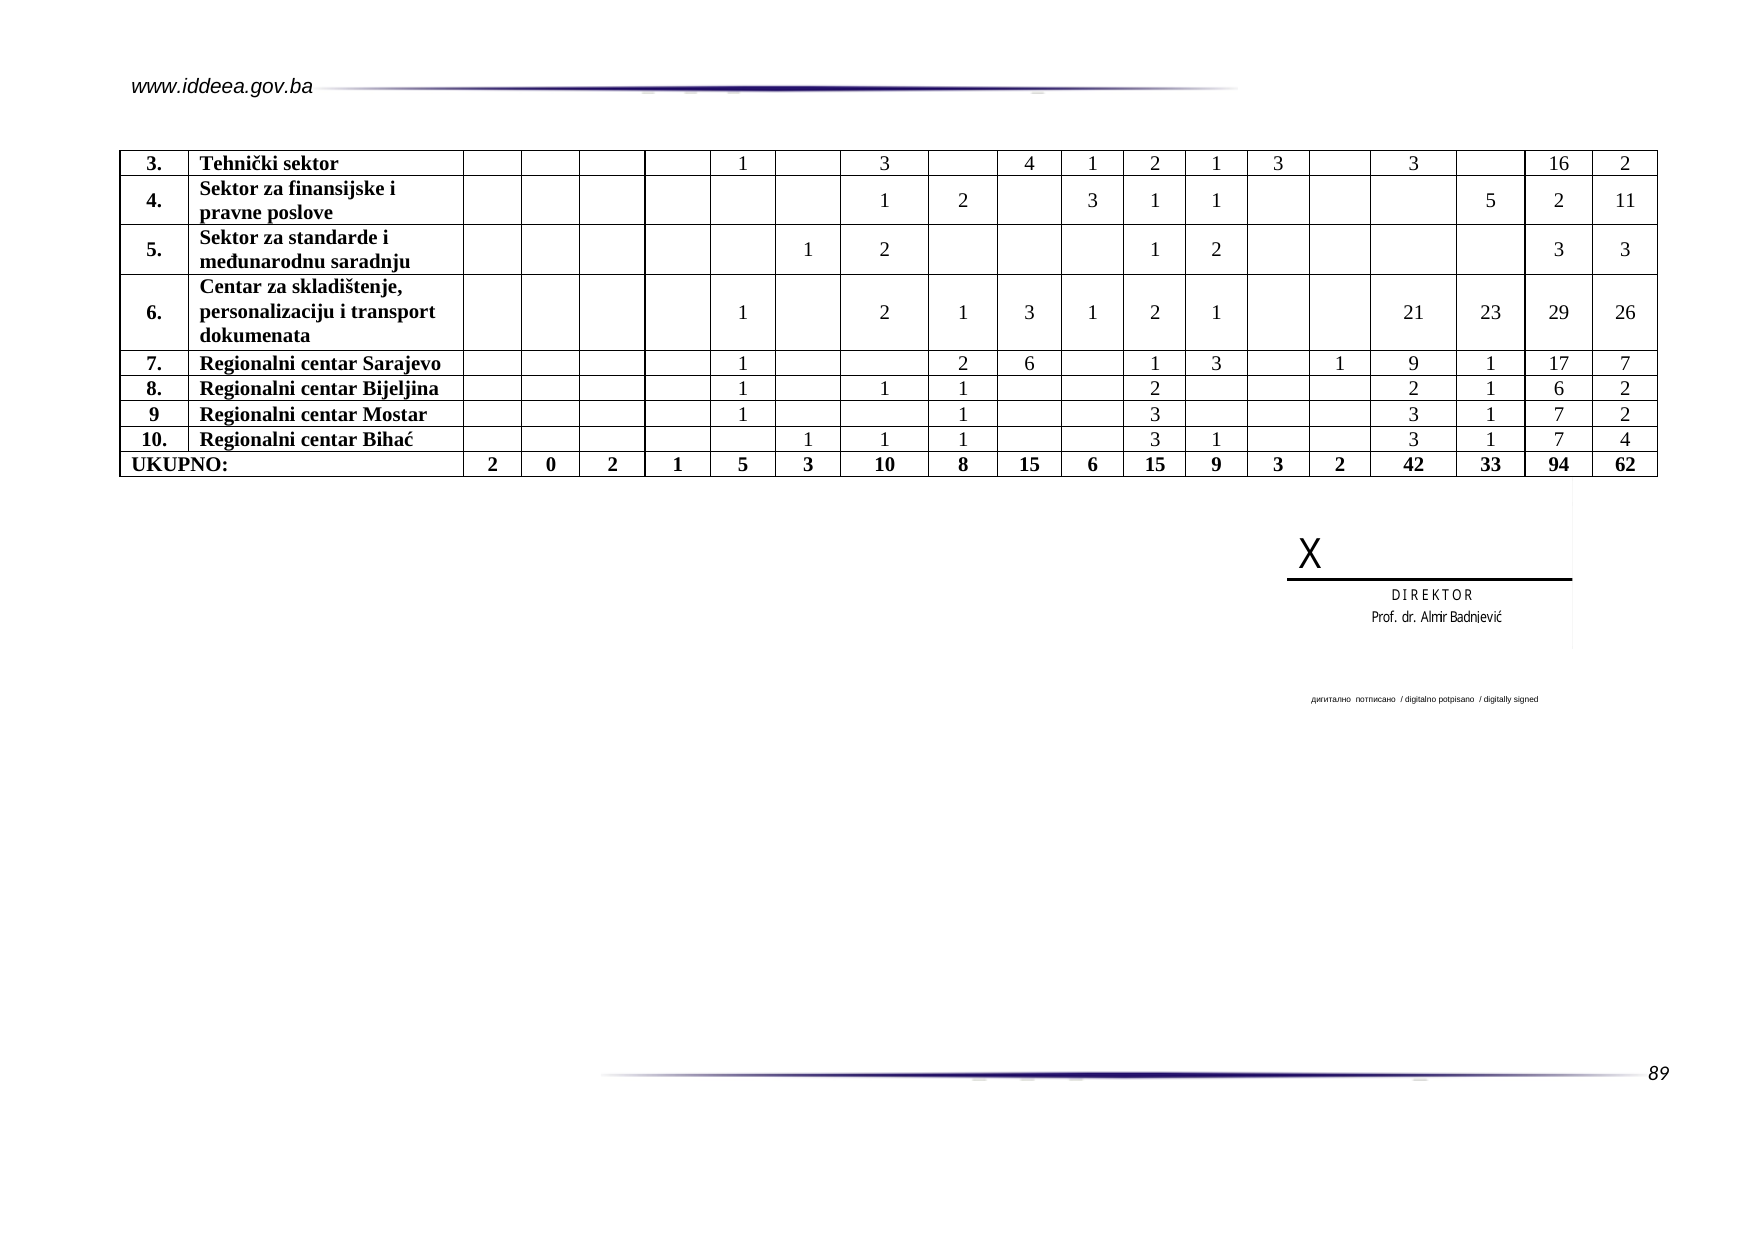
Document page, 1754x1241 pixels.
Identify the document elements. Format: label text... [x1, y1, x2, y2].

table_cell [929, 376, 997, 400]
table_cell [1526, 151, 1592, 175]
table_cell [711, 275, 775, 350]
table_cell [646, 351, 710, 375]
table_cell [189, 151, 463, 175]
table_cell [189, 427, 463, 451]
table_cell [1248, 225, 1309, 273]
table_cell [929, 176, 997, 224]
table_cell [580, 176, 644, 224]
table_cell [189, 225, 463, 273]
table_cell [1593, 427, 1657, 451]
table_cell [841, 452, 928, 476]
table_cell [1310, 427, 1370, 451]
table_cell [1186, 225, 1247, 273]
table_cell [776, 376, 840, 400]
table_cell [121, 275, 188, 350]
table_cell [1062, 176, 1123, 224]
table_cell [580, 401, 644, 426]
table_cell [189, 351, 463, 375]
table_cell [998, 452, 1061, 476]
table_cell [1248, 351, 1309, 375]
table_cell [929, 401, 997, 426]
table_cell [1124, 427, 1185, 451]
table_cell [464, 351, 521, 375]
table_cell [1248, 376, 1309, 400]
picture [313, 80, 1238, 94]
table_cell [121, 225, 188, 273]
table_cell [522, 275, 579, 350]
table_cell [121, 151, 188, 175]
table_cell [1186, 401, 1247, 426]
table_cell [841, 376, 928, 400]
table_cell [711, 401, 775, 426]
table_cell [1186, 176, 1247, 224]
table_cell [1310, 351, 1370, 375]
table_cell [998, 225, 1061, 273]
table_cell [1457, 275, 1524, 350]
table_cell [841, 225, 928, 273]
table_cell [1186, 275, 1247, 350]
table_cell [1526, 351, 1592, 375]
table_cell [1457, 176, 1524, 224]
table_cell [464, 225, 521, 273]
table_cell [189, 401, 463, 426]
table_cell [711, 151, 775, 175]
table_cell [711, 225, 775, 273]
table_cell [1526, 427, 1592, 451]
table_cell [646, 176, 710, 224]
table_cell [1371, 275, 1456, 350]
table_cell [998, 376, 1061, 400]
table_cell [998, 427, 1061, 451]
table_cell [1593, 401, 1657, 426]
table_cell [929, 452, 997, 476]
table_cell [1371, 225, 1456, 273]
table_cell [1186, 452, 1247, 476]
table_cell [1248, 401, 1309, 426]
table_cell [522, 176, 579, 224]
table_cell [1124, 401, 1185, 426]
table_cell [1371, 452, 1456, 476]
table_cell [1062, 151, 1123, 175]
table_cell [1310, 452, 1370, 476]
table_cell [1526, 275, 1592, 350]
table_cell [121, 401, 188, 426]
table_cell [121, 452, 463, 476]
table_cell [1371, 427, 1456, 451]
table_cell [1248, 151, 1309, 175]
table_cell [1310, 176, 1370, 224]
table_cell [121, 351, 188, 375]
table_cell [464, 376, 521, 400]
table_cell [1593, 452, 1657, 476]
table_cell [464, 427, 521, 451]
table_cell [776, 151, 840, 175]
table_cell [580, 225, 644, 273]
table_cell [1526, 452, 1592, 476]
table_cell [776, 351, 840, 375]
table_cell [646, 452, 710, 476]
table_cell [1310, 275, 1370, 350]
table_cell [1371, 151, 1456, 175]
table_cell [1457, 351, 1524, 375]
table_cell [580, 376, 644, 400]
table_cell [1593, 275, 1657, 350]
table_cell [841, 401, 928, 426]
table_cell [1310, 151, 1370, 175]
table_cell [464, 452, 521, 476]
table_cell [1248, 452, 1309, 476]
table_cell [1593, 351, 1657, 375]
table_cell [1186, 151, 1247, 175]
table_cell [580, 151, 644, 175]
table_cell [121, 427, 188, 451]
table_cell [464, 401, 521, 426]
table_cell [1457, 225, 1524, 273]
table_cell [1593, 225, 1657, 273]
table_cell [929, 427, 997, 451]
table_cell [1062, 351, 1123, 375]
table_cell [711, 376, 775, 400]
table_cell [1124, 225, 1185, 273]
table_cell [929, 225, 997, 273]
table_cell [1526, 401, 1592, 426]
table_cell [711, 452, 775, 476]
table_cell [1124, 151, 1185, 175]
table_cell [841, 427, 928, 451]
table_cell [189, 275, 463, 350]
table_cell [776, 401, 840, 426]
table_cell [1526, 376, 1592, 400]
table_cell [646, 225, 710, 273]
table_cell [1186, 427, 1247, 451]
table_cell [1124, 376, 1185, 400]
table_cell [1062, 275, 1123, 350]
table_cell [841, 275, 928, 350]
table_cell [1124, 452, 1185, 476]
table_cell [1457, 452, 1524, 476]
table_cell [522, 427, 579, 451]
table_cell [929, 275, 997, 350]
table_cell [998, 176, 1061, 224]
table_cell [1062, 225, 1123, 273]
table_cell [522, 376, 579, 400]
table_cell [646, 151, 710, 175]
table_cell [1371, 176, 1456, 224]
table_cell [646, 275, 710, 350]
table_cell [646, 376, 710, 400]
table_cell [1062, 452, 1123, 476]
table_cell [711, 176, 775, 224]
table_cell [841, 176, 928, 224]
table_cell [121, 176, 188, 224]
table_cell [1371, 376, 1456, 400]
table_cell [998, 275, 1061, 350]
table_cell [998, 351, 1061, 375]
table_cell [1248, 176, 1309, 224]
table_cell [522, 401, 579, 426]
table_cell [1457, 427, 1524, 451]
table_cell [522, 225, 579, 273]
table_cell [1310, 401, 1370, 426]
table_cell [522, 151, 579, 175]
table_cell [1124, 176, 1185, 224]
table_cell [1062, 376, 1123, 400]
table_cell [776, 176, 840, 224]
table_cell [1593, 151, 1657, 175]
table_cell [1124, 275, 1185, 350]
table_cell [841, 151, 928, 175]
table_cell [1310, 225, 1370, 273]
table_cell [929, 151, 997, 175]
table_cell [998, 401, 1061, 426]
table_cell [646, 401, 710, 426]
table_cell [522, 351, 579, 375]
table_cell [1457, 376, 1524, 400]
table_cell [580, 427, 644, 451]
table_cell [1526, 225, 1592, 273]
picture [600, 1066, 1648, 1081]
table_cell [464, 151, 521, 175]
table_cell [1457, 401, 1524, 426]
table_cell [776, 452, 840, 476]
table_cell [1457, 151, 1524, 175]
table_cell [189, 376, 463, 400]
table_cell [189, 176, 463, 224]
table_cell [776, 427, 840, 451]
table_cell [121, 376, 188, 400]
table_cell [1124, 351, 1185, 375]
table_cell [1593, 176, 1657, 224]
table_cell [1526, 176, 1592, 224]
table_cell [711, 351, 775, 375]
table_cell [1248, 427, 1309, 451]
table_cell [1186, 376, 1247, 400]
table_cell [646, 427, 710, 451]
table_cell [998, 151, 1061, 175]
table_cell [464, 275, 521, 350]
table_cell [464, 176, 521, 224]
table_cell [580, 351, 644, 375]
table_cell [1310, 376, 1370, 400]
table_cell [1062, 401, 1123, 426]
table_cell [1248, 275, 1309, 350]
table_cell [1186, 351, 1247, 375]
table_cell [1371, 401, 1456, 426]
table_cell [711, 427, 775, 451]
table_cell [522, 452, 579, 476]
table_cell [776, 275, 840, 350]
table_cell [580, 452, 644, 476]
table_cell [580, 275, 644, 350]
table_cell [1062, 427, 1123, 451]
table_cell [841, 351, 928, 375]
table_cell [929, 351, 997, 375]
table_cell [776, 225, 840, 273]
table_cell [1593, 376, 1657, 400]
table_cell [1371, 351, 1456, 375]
